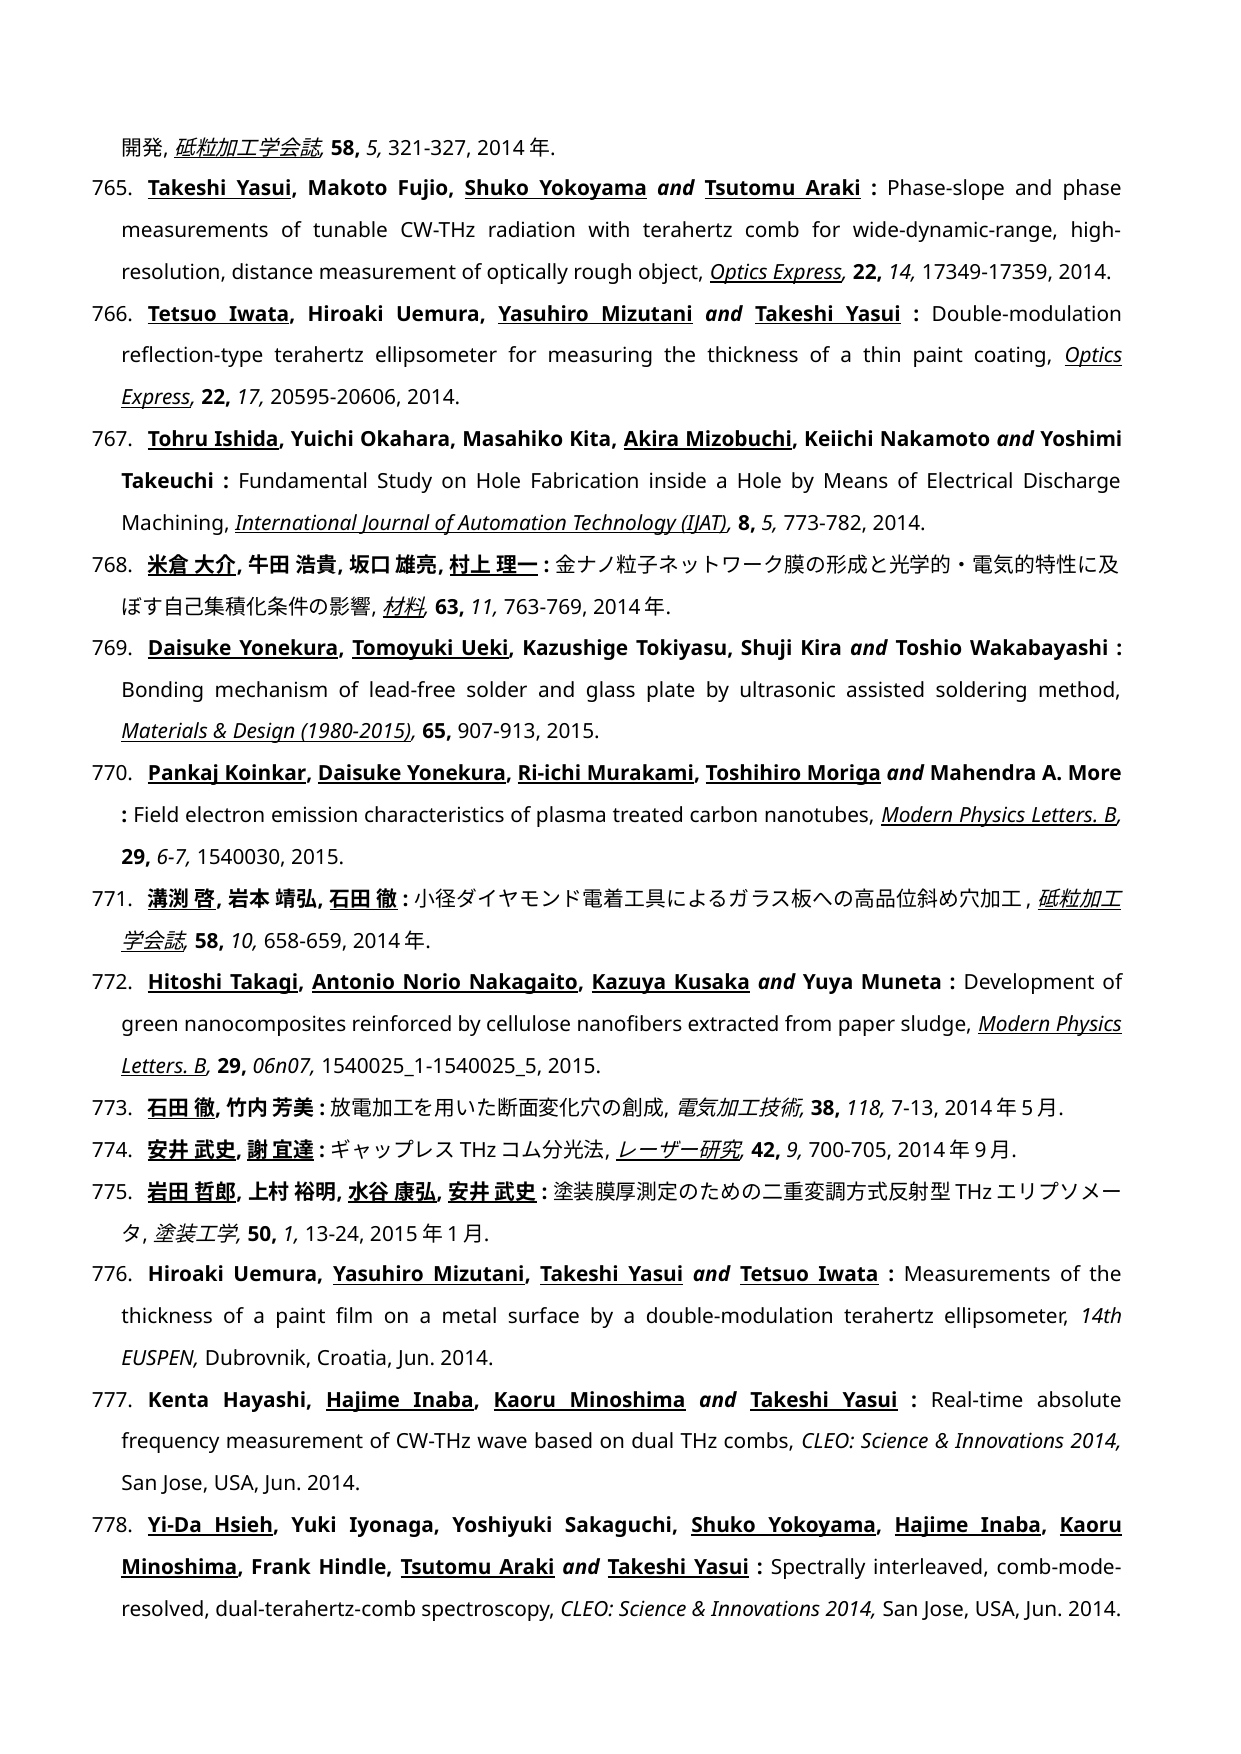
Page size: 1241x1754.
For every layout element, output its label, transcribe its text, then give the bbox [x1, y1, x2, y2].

list Kenta Hayashi, Hajime Inaba, Kaoru Minoshima and Takeshi Yasui : Real-time absolute frequency measurement of CW-THz wave based on dual THz combs, CLEO: Science & Innovations 2014, San Jose, USA, Jun. 2014. [92, 1378, 1122, 1503]
list Tetsuo Iwata, Hiroaki Uemura, Yasuhiro Mizutani and Takeshi Yasui : Double-modulation reflection-type terahertz ellipsometer for measuring the thickness of a thin paint coating, Optics Express, 22, 17, 20595-20606, 2014. [92, 292, 1122, 417]
list Tohru Ishida, Yuichi Okahara, Masahiko Kita, Akira Mizobuchi, Keiichi Nakamoto and Yoshimi Takeuchi : Fundamental Study on Hole Fabrication inside a Hole by Means of Electrical Discharge Machining, International Journal of Automation Technology (IJAT), 8, 5, 773-782, 2014. [92, 417, 1122, 543]
list 米倉 大介, 牛田 浩貴, 坂口 雄亮, 村上 理一 : 金ナノ粒子ネットワーク膜の形成と光学的・電気的特性に及ぼす自己集積化条件の影響, 材料, 63, 11, 763-769, 2014年. [92, 543, 1122, 626]
list Pankaj Koinkar, Daisuke Yonekura, Ri-ichi Murakami, Toshihiro Moriga and Mahendra A. More : Field electron emission characteristics of plasma treated carbon nanotubes, Modern Physics Letters. B, 29, 6-7, 1540030, 2015. [92, 752, 1122, 877]
list 溝渕 啓, 岩本 靖弘, 石田 徹 : 小径ダイヤモンド電着工具によるガラス板への高品位斜め穴加工, 砥粒加工学会誌, 58, 10, 658-659, 2014年. [92, 877, 1122, 961]
list Takeshi Yasui, Makoto Fujio, Shuko Yokoyama and Tsutomu Araki : Phase-slope and phase measurements of tunable CW-THz radiation with terahertz comb for wide-dynamic-range, high-resolution, distance measurement of optically rough object, Optics Express, 22, 14, 17349-17359, 2014. [92, 167, 1122, 292]
list Yi-Da Hsieh, Yuki Iyonaga, Yoshiyuki Sakaguchi, Shuko Yokoyama, Hajime Inaba, Kaoru Minoshima, Frank Hindle, Tsutomu Araki and Takeshi Yasui : Spectrally interleaved, comb-mode-resolved, dual-terahertz-comb spectroscopy, CLEO: Science & Innovations 2014, San Jose, USA, Jun. 2014. [92, 1503, 1122, 1629]
list Hitoshi Takagi, Antonio Norio Nakagaito, Kazuya Kusaka and Yuya Muneta : Development of green nanocomposites reinforced by cellulose nanofibers extracted from paper sludge, Modern Physics Letters. B, 29, 06n07, 1540025_1-1540025_5, 2015. [92, 961, 1122, 1086]
list 岩田 哲郎, 上村 裕明, 水谷 康弘, 安井 武史 : 塗装膜厚測定のための二重変調方式反射型THzエリプソメータ, 塗装工学, 50, 1, 13-24, 2015年1月. [92, 1169, 1122, 1253]
list 石田 徹, 竹内 芳美 : 放電加工を用いた断面変化穴の創成, 電気加工技術, 38, 118, 7-13, 2014年5月. [92, 1086, 1122, 1128]
list Hiroaki Uemura, Yasuhiro Mizutani, Takeshi Yasui and Tetsuo Iwata : Measurements of the thickness of a paint film on a metal surface by a double-modulation terahertz ellipsometer, 14th EUSPEN, Dubrovnik, Croatia, Jun. 2014. [92, 1253, 1122, 1378]
list 安井 武史, 謝 宜達 : ギャップレスTHzコム分光法, レーザー研究, 42, 9, 700-705, 2014年9月. [92, 1128, 1122, 1169]
list Daisuke Yonekura, Tomoyuki Ueki, Kazushige Tokiyasu, Shuji Kira and Toshio Wakabayashi : Bonding mechanism of lead-free solder and glass plate by ultrasonic assisted soldering method, Materials & Design (1980-2015), 65, 907-913, 2015. [92, 626, 1122, 752]
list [92, 125, 1122, 167]
